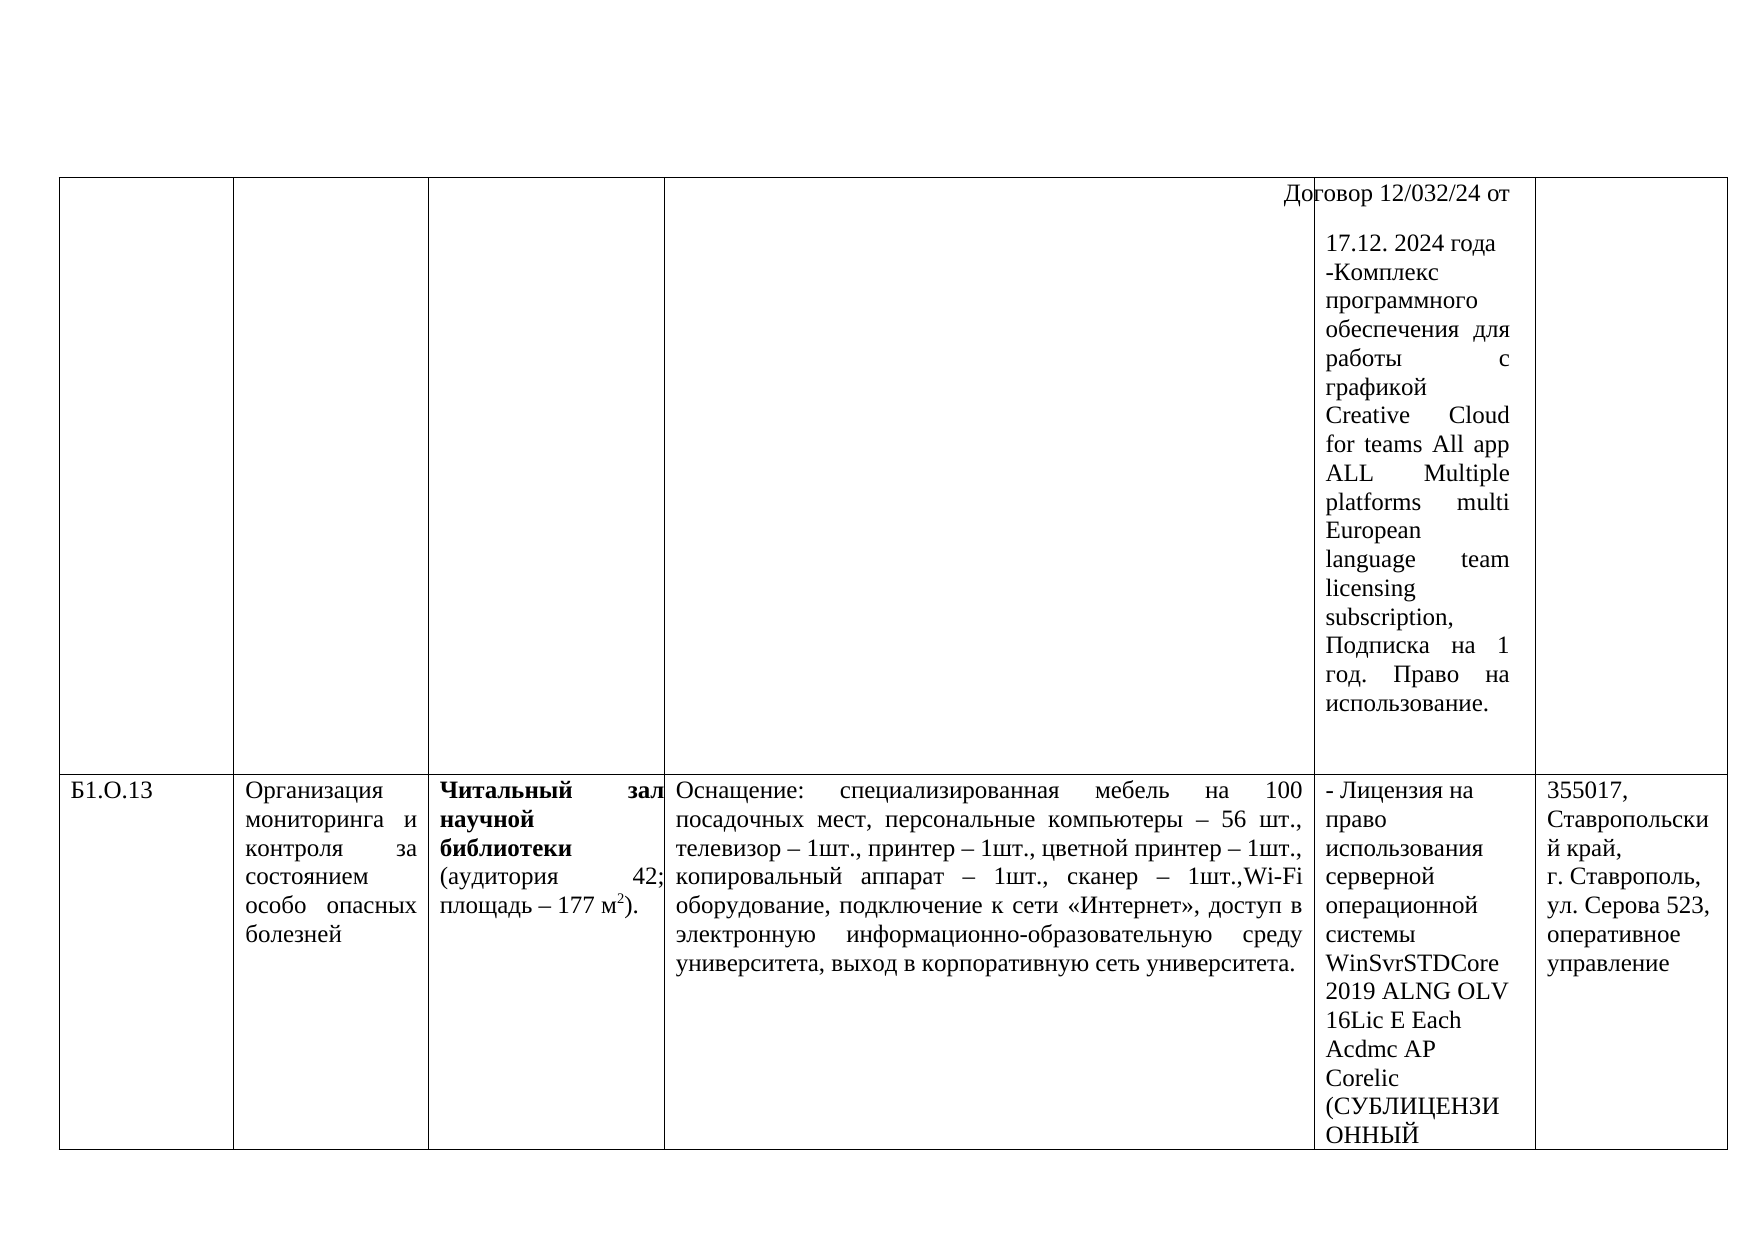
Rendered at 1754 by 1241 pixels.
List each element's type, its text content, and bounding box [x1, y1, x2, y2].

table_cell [665, 178, 1314, 774]
table_cell [60, 178, 233, 774]
table_cell Б1.О.13 [60, 775, 233, 1149]
table_cell [1536, 178, 1727, 774]
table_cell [1315, 775, 1535, 1149]
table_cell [429, 178, 664, 774]
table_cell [665, 775, 1314, 1149]
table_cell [429, 775, 664, 1149]
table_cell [1536, 775, 1727, 1149]
table_cell [234, 178, 428, 774]
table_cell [1315, 178, 1535, 774]
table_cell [234, 775, 428, 1149]
